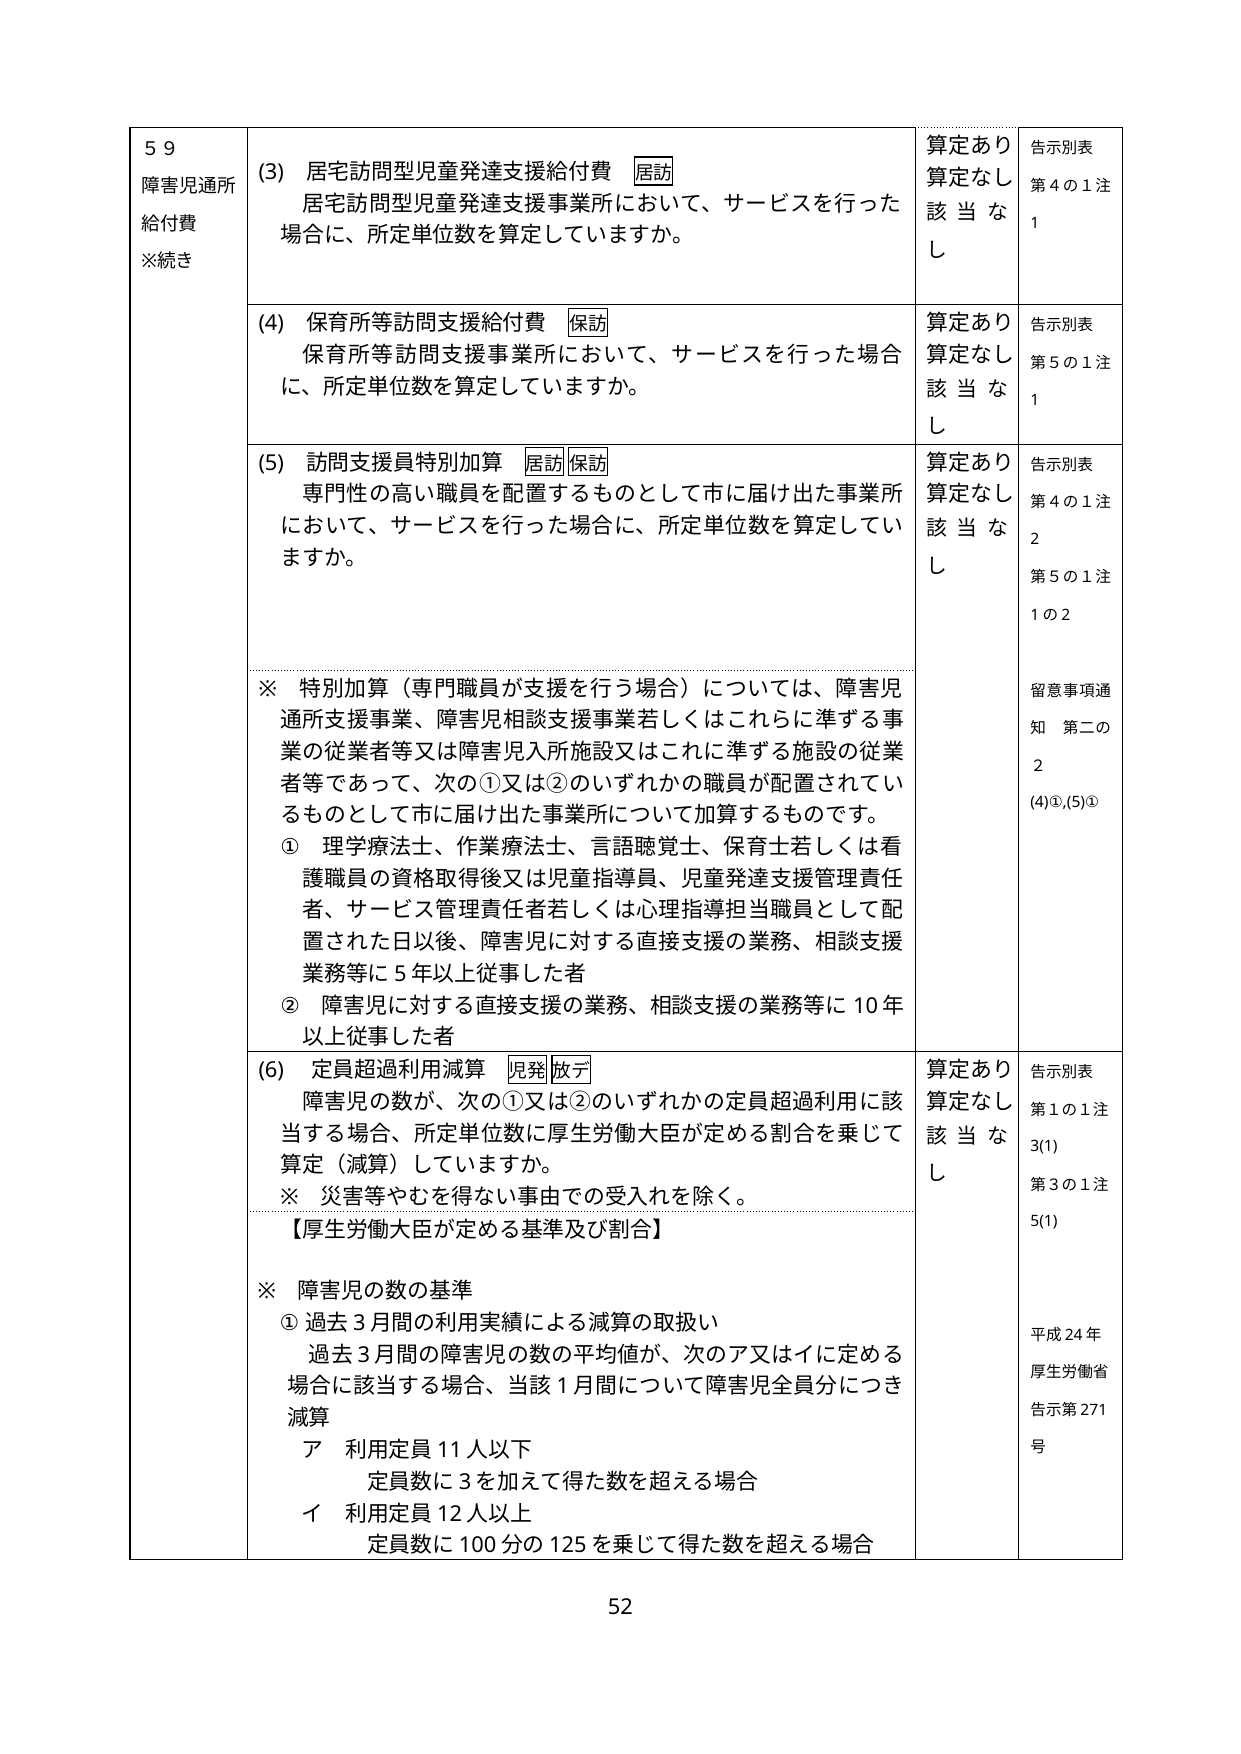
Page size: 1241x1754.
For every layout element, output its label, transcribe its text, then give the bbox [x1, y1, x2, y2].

table_header ５９ 障害児通所給付費 ※続き ５９ 障害児通所給付費 ※続き ５９ 障害児通所給付費 ※続き ５９ 障害児通所給付費 ※続き ５９ 障害児通所給付費 ※続き [131, 128, 247, 1559]
table_header 告示別表 第４の１注1 [1019, 128, 1122, 304]
table_header (3) 居宅訪問型児童発達支援給付費 居訪 居宅訪問型児童発達支援事業所において、サービスを行った場合に、所定単位数を算定していますか。 [248, 128, 915, 304]
table_cell 算定あり 算定なし 該当なし [916, 445, 1018, 1051]
table_cell 告示別表 第５の１注1 [1019, 305, 1122, 443]
table_cell (5) 訪問支援員特別加算 居訪 保訪 専門性の高い職員を配置するものとして市に届け出た事業所において、サービスを行った場合に、所定単位数を算定していますか。 [248, 445, 915, 669]
table_cell ※ 特別加算（専門職員が支援を行う場合）については、障害児通所支援事業、障害児相談支援事業若しくはこれらに準ずる事業の従業者等又は障害児入所施設又はこれに準ずる施設の従業者等であって、次の①又は②のいずれかの職員が配置されているものとして市に届け出た事業所について加算するものです。 ① 理学療法士、作業療法士、言語聴覚士、保育士若しくは看護職員の資格取得後又は児童指導員、児童発達支援管理責任者、サービス管理責任者若しくは心理指導担当職員として配置された日以後、障害児に対する直接支援の業務、相談支援業務等に5年以上従事した者 ② 障害児に対する直接支援の業務、相談支援の業務等に10年以上従事した者 [248, 670, 915, 1051]
table_cell 留意事項通知 第二の２ (4)①,(5)① [1019, 670, 1122, 1051]
table_cell 算定あり 算定なし 該当なし [916, 1052, 1018, 1559]
table_cell 算定あり 算定なし 該当なし [916, 305, 1018, 443]
table_cell 告示別表 第４の１注2 第５の１注1の2 [1019, 445, 1122, 669]
table_cell 告示別表 第１の１注3(1) 第３の１注5(1) 平成24年厚生労働省告示第271号 [1019, 1052, 1122, 1559]
table_cell (6) 定員超過利用減算 児発 放デ 障害児の数が、次の①又は②のいずれかの定員超過利用に該当する場合、所定単位数に厚生労働大臣が定める割合を乗じて算定（減算）していますか。 ※ 災害等やむを得ない事由での受入れを除く。 [248, 1052, 915, 1211]
table_header 算定あり 算定なし 該当なし [916, 127, 1018, 304]
table_cell (4) 保育所等訪問支援給付費 保訪 保育所等訪問支援事業所において、サービスを行った場合に、所定単位数を算定していますか。 [248, 305, 915, 443]
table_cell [248, 1211, 915, 1559]
